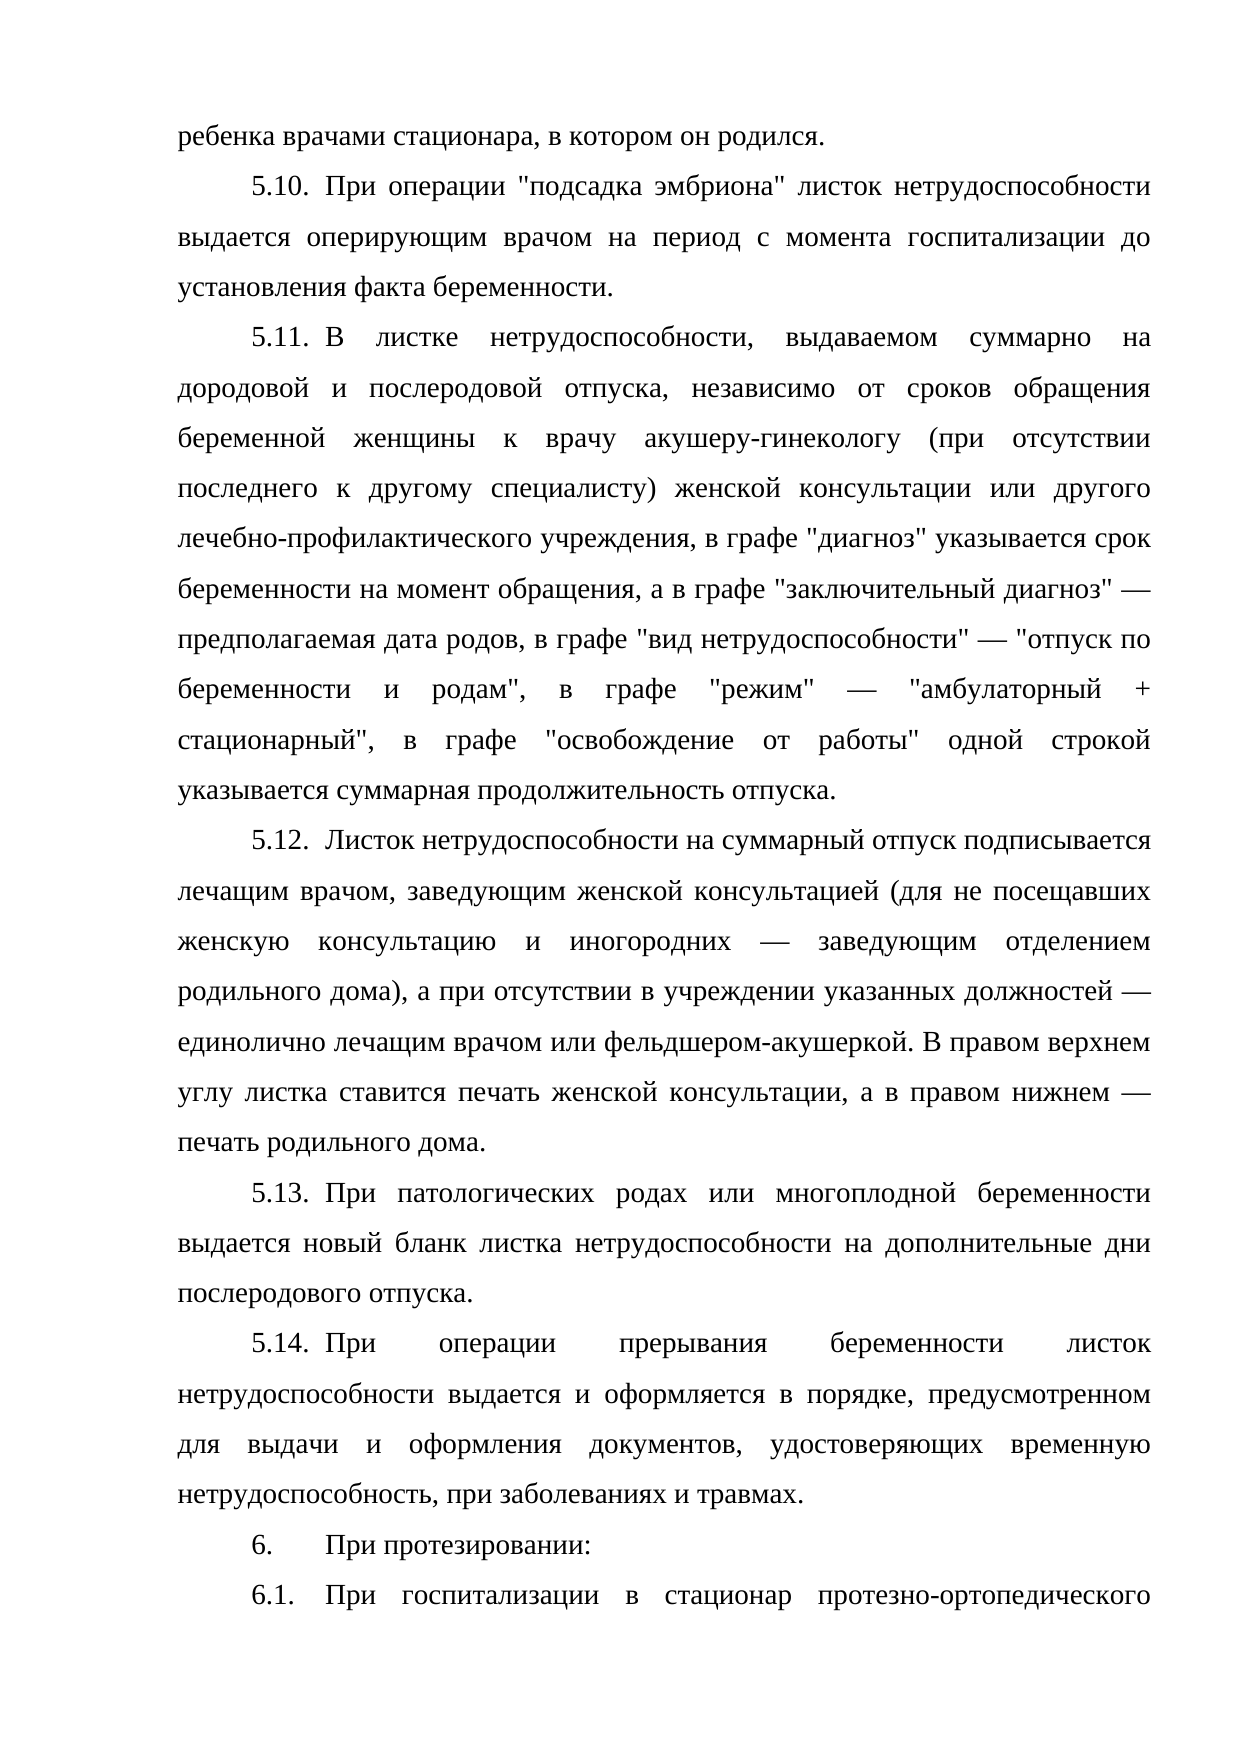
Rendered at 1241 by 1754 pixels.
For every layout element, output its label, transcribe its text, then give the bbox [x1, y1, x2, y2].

list При патологических родах или многоплодной беременности выдается новый бланк листка нетрудоспособности на дополнительные дни послеродового отпуска. [177, 1175, 1152, 1309]
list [177, 118, 1152, 152]
list При протезировании: [177, 1527, 1152, 1560]
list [177, 1577, 1152, 1611]
list При операции "подсадка эмбриона" листок нетрудоспособности выдается оперирующим врачом на период с момента госпитализации до установления факта беременности. [177, 168, 1152, 303]
list При операции прерывания беременности листок нетрудоспособности выдается и оформляется в порядке, предусмотренном для выдачи и оформления документов, удостоверяющих временную нетрудоспособность, при заболеваниях и травмах. [177, 1326, 1152, 1510]
list В листке нетрудоспособности, выдаваемом суммарно на дородовой и послеродовой отпуска, независимо от сроков обращения беременной женщины к врачу акушеру-гинекологу (при отсутствии последнего к другому специалисту) женской консультации или другого лечебно-профилактического учреждения, в графе "диагноз" указывается срок беременности на момент обращения, а в графе "заключительный диагноз" — предполагаемая дата родов, в графе "вид нетрудоспособности" — "отпуск по беременности и родам", в графе "режим" — "амбулаторный + стационарный", в графе "освобождение от работы" одной строкой указывается суммарная продолжительность отпуска. [177, 319, 1152, 806]
list Листок нетрудоспособности на суммарный отпуск подписывается лечащим врачом, заведующим женской консультацией (для не посещавших женскую консультацию и иногородних — заведующим отделением родильного дома), а при отсутствии в учреждении указанных должностей — единолично лечащим врачом или фельдшером-акушеркой. В правом верхнем углу листка ставится печать женской консультации, а в правом нижнем — печать родильного дома. [177, 822, 1152, 1158]
